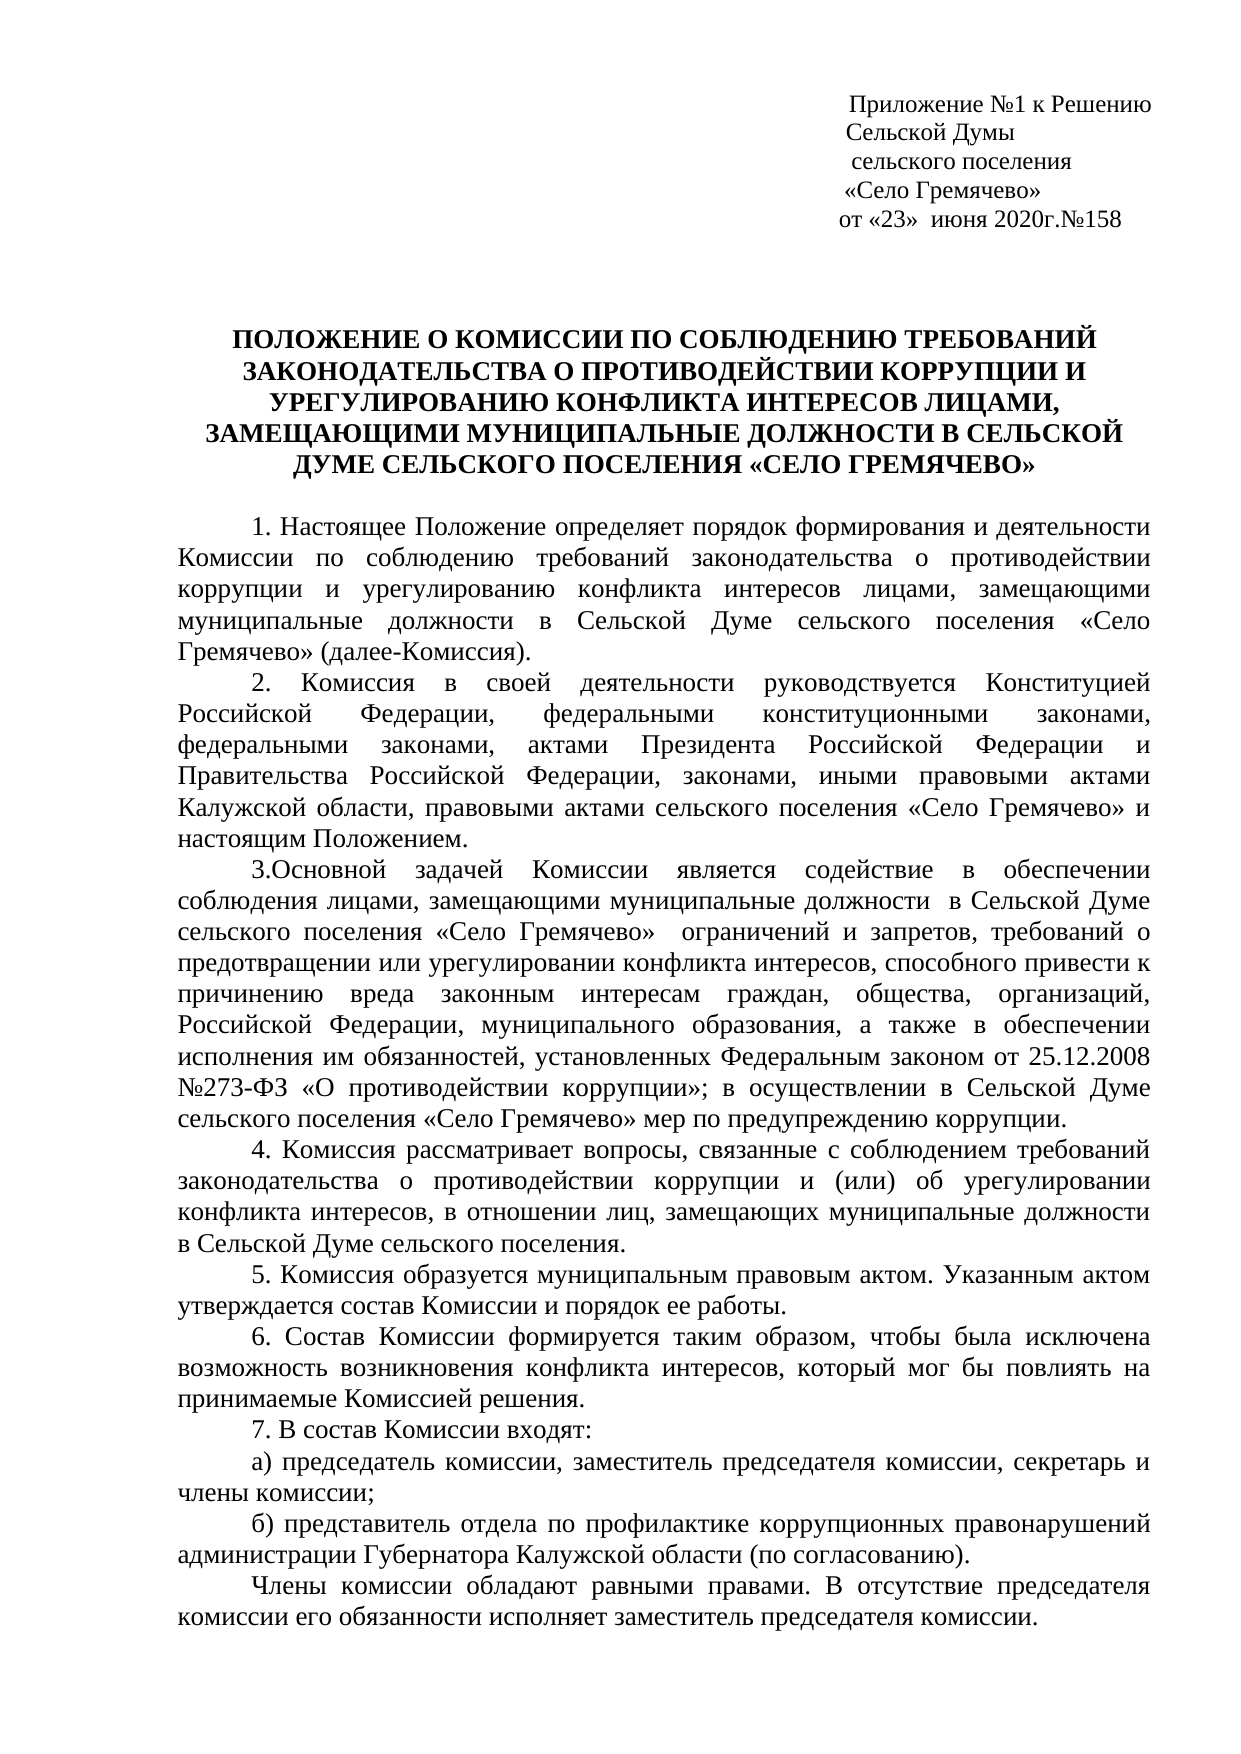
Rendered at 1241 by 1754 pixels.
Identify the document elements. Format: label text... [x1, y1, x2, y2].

text б) представитель отдела по профилактике коррупционных правонарушений администрации Губернатора Калужской области (по согласованию). [177, 1507, 1152, 1569]
text а) председатель комиссии, заместитель председателя комиссии, секретарь и члены комиссии; [177, 1445, 1152, 1507]
text 6. Состав Комиссии формируется таким образом, чтобы была исключена возможность возникновения конфликта интересов, который мог бы повлиять на принимаемые Комиссией решения. [177, 1320, 1152, 1413]
text от «23» июня 2020г.№158 [177, 204, 1152, 232]
text ПОЛОЖЕНИЕ О КОМИССИИ ПО СОБЛЮДЕНИЮ ТРЕБОВАНИЙ ЗАКОНОДАТЕЛЬСТВА О ПРОТИВОДЕЙСТВИИ КОРРУПЦИИ И УРЕГУЛИРОВАНИЮ КОНФЛИКТА ИНТЕРЕСОВ ЛИЦАМИ, ЗАМЕЩАЮЩИМИ МУНИЦИПАЛЬНЫЕ ДОЛЖНОСТИ В СЕЛЬСКОЙ ДУМЕ СЕЛЬСКОГО ПОСЕЛЕНИЯ «СЕЛО ГРЕМЯЧЕВО» [177, 323, 1152, 479]
text 4. Комиссия рассматривает вопросы, связанные с соблюдением требований законодательства о противодействии коррупции и (или) об урегулировании конфликта интересов, в отношении лиц, замещающих муниципальные должности в Сельской Думе сельского поселения. [177, 1133, 1152, 1258]
text Приложение №1 к Решению [177, 89, 1152, 117]
text «Село Гремячево» [177, 175, 1152, 204]
text 1. Настоящее Положение определяет порядок формирования и деятельности Комиссии по соблюдению требований законодательства о противодействии коррупции и урегулированию конфликта интересов лицами, замещающими муниципальные должности в Сельской Думе сельского поселения «Село Гремячево» (далее-Комиссия). [177, 510, 1152, 666]
text сельского поселения [177, 146, 1152, 175]
text Сельской Думы [177, 117, 1152, 146]
text 5. Комиссия образуется муниципальным правовым актом. Указанным актом утверждается состав Комиссии и порядок ее работы. [177, 1258, 1152, 1320]
text 3.Основной задачей Комиссии является содействие в обеспечении соблюдения лицами, замещающими муниципальные должности в Сельской Думе сельского поселения «Село Гремячево» ограничений и запретов, требований о предотвращении или урегулировании конфликта интересов, способного привести к причинению вреда законным интересам граждан, общества, организаций, Российской Федерации, муниципального образования, а также в обеспечении исполнения им обязанностей, установленных Федеральным законом от 25.12.2008 №273-ФЗ «О противодействии коррупции»; в осуществлении в Сельской Думе сельского поселения «Село Гремячево» мер по предупреждению коррупции. [177, 853, 1152, 1133]
text 2. Комиссия в своей деятельности руководствуется Конституцией Российской Федерации, федеральными конституционными законами, федеральными законами, актами Президента Российской Федерации и Правительства Российской Федерации, законами, иными правовыми актами Калужской области, правовыми актами сельского поселения «Село Гремячево» и настоящим Положением. [177, 666, 1152, 853]
text 7. В состав Комиссии входят: [177, 1413, 1152, 1445]
text Члены комиссии обладают равными правами. В отсутствие председателя комиссии его обязанности исполняет заместитель председателя комиссии. [177, 1569, 1152, 1632]
